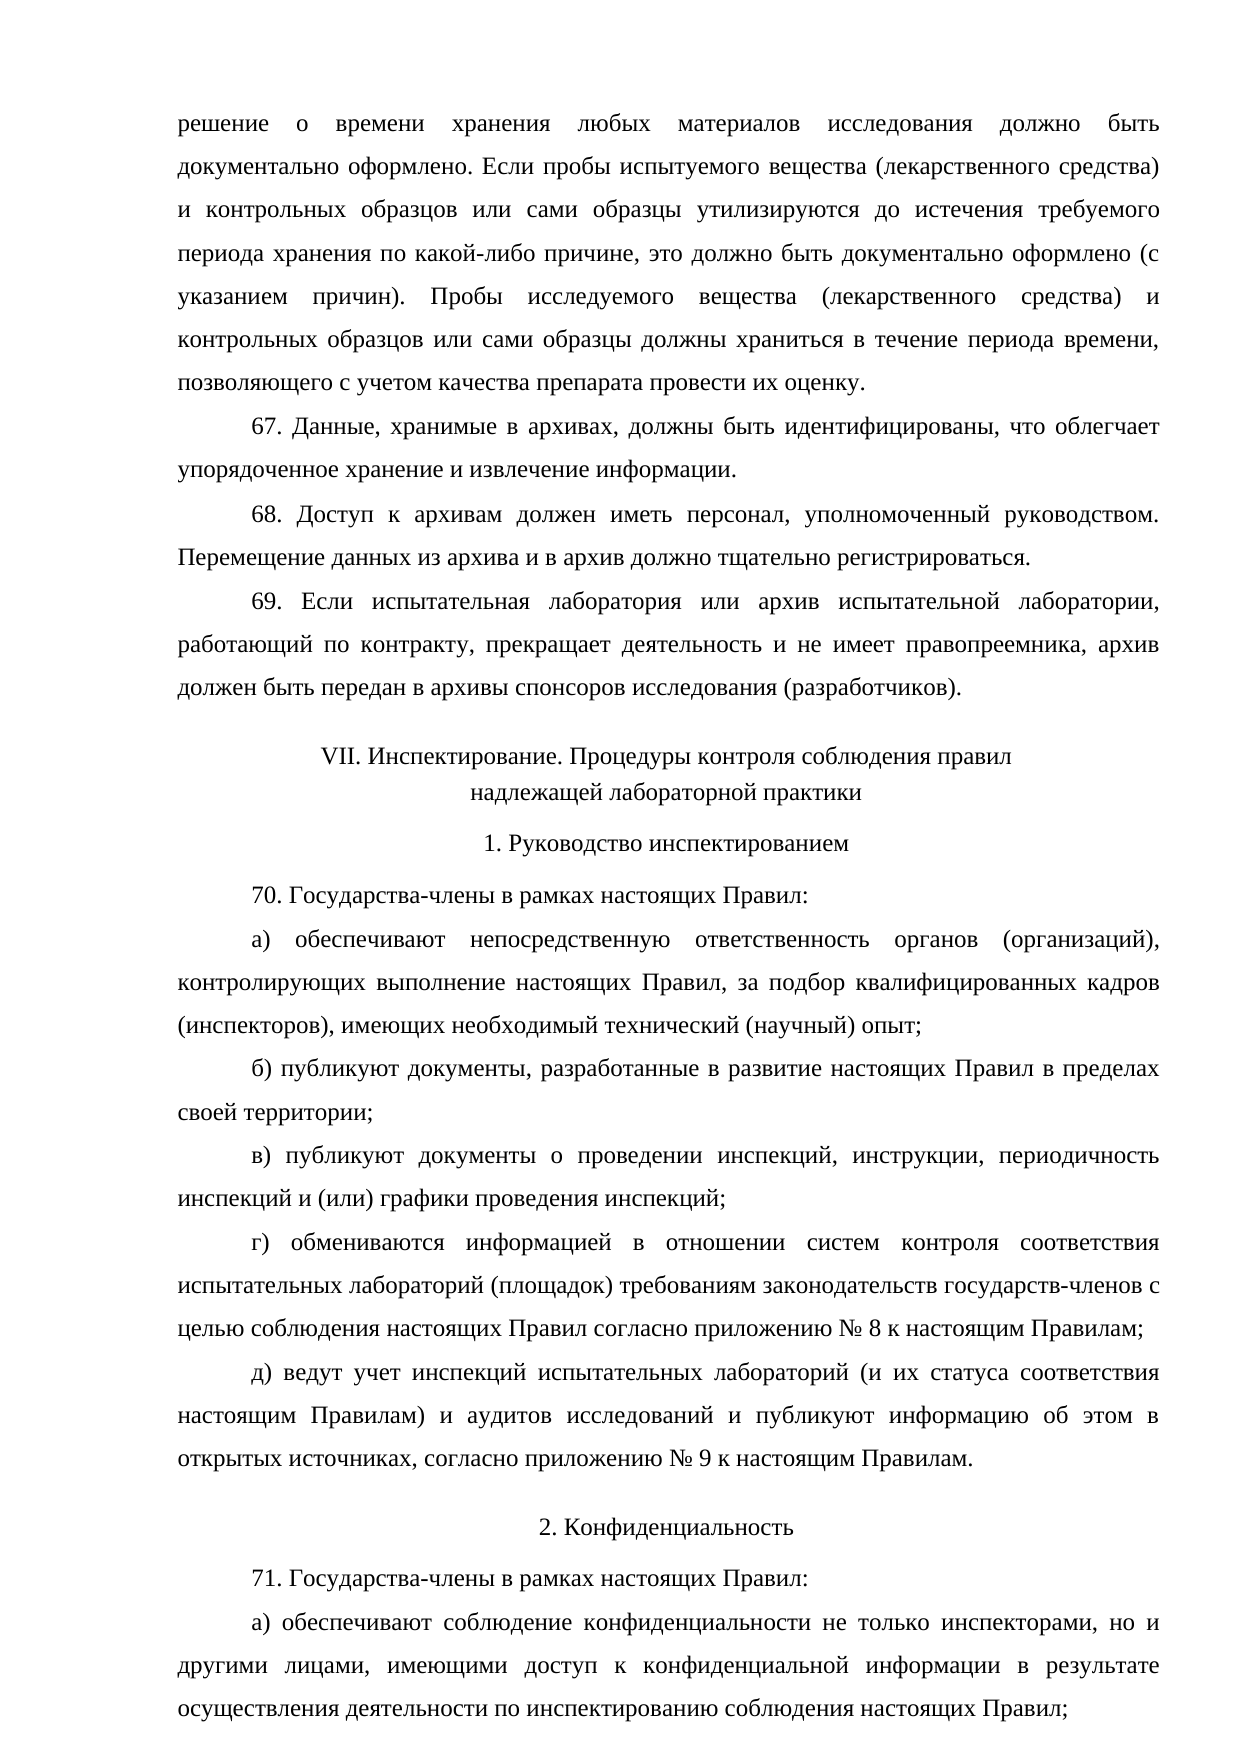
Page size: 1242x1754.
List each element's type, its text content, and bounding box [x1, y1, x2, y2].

text 68. Доступ к архивам должен иметь персонал, уполномоченный руководством. Перемещение данных из архива и в архив должно тщательно регистрироваться. [177, 499, 1161, 571]
text а) обеспечивают соблюдение конфиденциальности не только инспекторами, но и другими лицами, имеющими доступ к конфиденциальной информации в результате осуществления деятельности по инспектированию соблюдения настоящих Правил; [177, 1607, 1161, 1722]
text г) обмениваются информацией в отношении систем контроля соответствия испытательных лабораторий (площадок) требованиям законодательств государств-членов с целью соблюдения настоящих Правил согласно приложению № 8 к настоящим Правилам; [177, 1227, 1161, 1342]
text в) публикуют документы о проведении инспекций, инструкции, периодичность инспекций и (или) графики проведения инспекций; [177, 1140, 1161, 1212]
text 1. Руководство инспектированием [433, 828, 899, 857]
text 71. Государства-члены в рамках настоящих Правил: [177, 1563, 1161, 1592]
text VII. Инспектирование. Процедуры контроля соблюдения правил надлежащей лабораторной практики [283, 736, 1049, 808]
text 2. Конфиденциальность [501, 1512, 832, 1541]
text б) публикуют документы, разработанные в развитие настоящих Правил в пределах своей территории; [177, 1053, 1161, 1125]
text 67. Данные, хранимые в архивах, должны быть идентифицированы, что облегчает упорядоченное хранение и извлечение информации. [177, 411, 1161, 483]
text 69. Если испытательная лаборатория или архив испытательной лаборатории, работающий по контракту, прекращает деятельность и не имеет правопреемника, архив должен быть передан в архивы спонсоров исследования (разработчиков). [177, 586, 1161, 701]
text д) ведут учет инспекций испытательных лабораторий (и их статуса соответствия настоящим Правилам) и аудитов исследований и публикуют информацию об этом в открытых источниках, согласно приложению № 9 к настоящим Правилам. [177, 1357, 1161, 1472]
text 70. Государства-члены в рамках настоящих Правил: [177, 880, 1161, 909]
text а) обеспечивают непосредственную ответственность органов (организаций), контролирующих выполнение настоящих Правил, за подбор квалифицированных кадров (инспекторов), имеющих необходимый технический (научный) опыт; [177, 924, 1161, 1039]
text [177, 108, 1161, 396]
